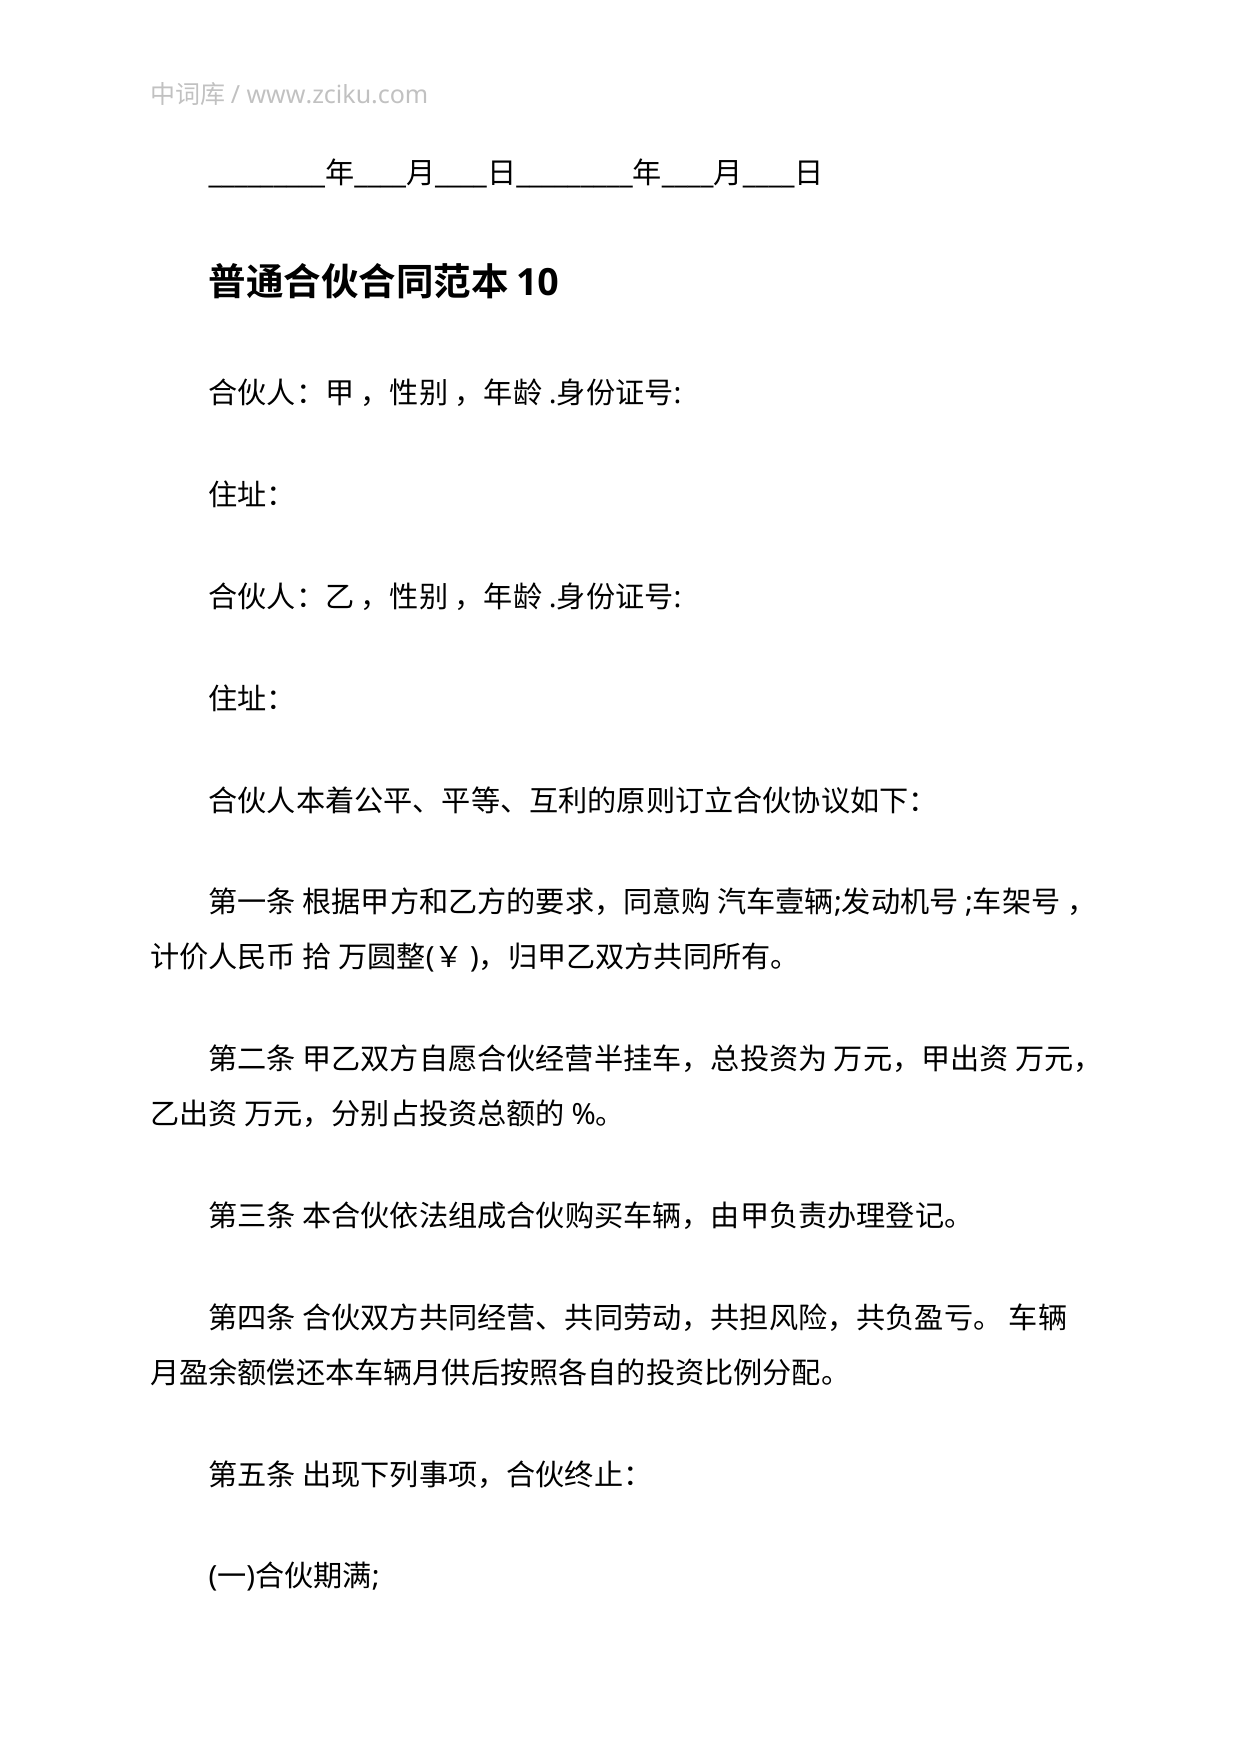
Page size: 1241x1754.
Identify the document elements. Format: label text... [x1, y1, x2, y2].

text _________年____月____日_________年____月____日 [150, 150, 1090, 192]
text 住址： [150, 675, 1090, 718]
text 合伙人：甲 ，性别 ，年龄 .身份证号: [150, 369, 1090, 412]
text 第一条 根据甲方和乙方的要求，同意购 汽车壹辆;发动机号 ;车架号 ，计价人民币 拾 万圆整(￥ )，归甲乙双方共同所有。 [150, 879, 1090, 976]
text 第二条 甲乙双方自愿合伙经营半挂车，总投资为 万元，甲出资 万元，乙出资 万元，分别占投资总额的 %。 [150, 1036, 1090, 1133]
text 第三条 本合伙依法组成合伙购买车辆，由甲负责办理登记。 [150, 1193, 1090, 1235]
text 第五条 出现下列事项，合伙终止： [150, 1451, 1090, 1493]
text 第四条 合伙双方共同经营、共同劳动，共担风险，共负盈亏。 车辆月盈余额偿还本车辆月供后按照各自的投资比例分配。 [150, 1294, 1090, 1392]
text 合伙人：乙 ，性别 ，年龄 .身份证号: [150, 573, 1090, 616]
text 住址： [150, 472, 1090, 514]
text 合伙人本着公平、平等、互利的原则订立合伙协议如下： [150, 777, 1090, 819]
text 普通合伙合同范本10 [150, 252, 1090, 306]
text (一)合伙期满; [150, 1553, 1090, 1595]
